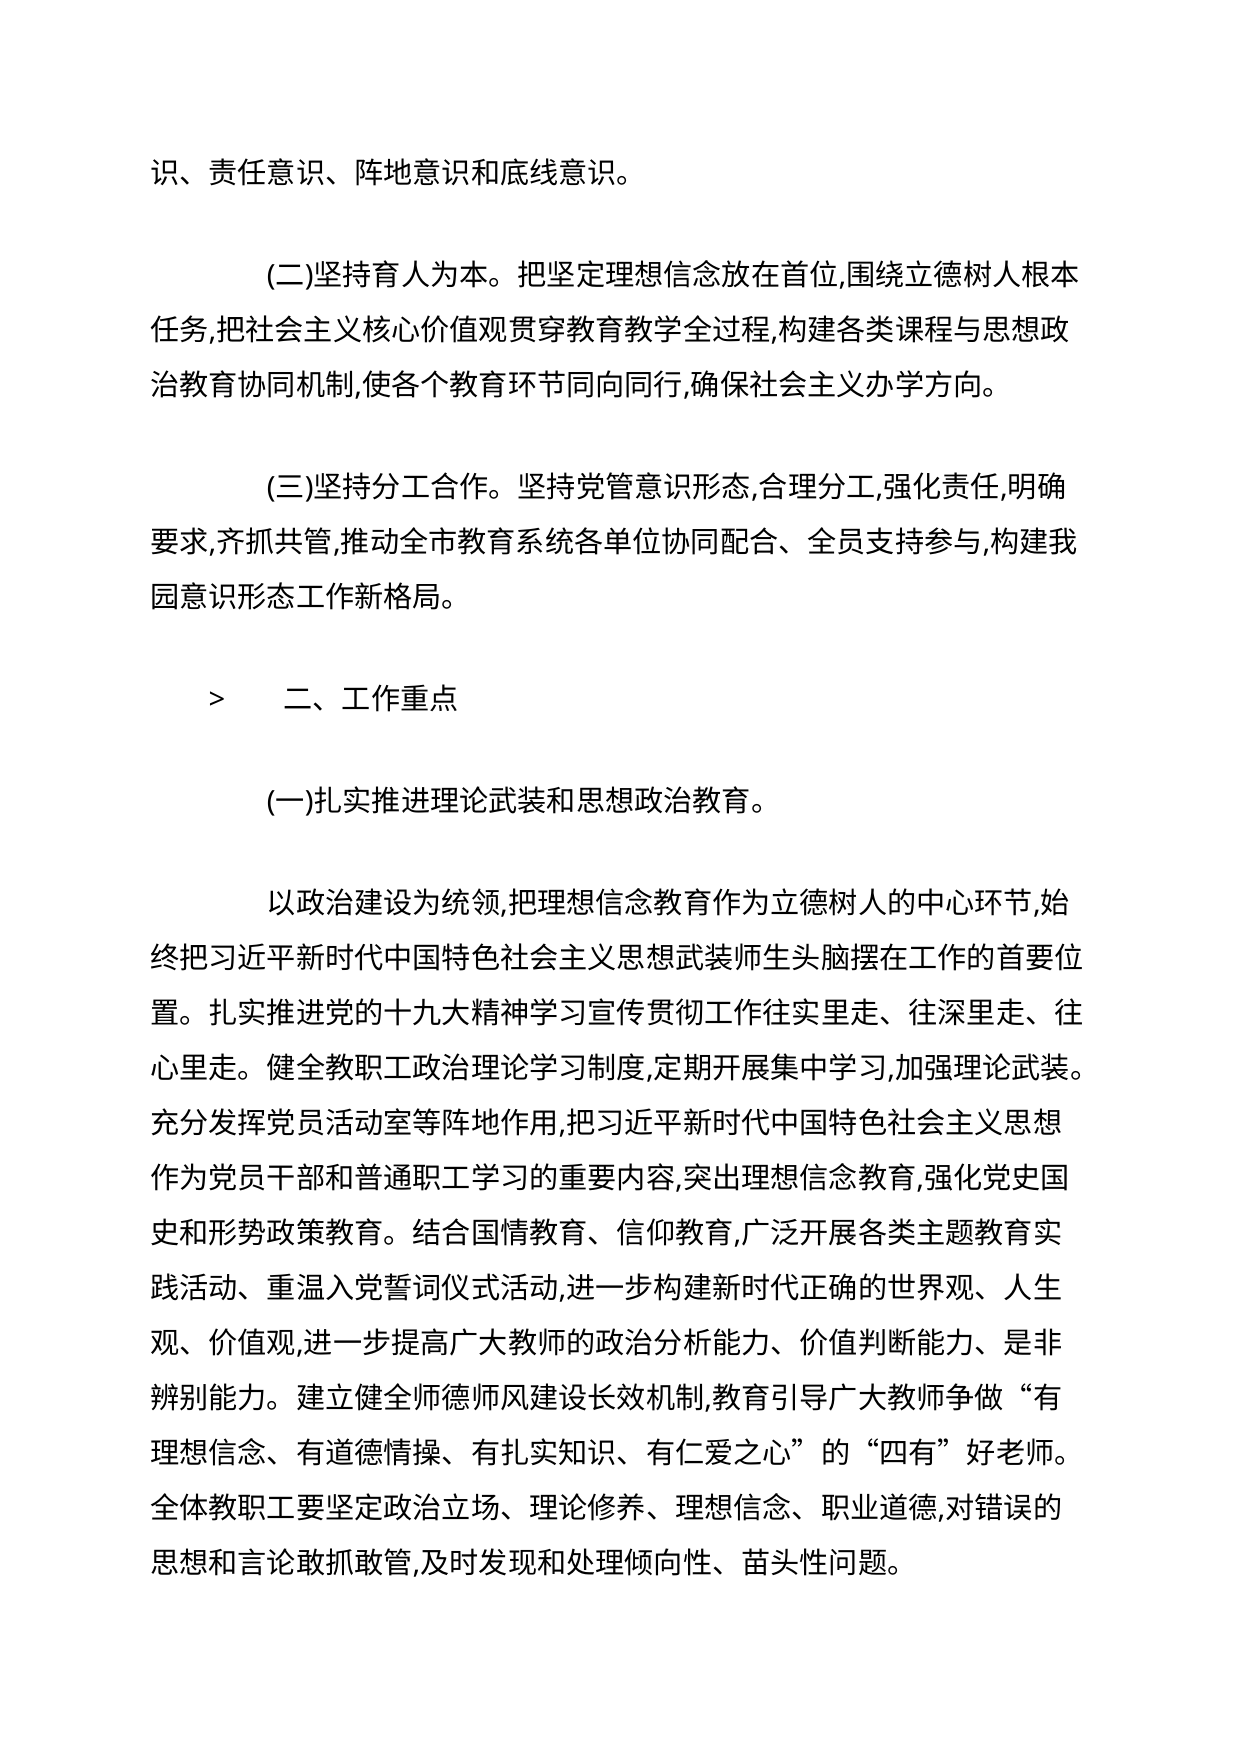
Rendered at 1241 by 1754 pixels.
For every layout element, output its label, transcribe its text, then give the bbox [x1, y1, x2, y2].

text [150, 150, 1090, 192]
text (一)扎实推进理论武装和思想政治教育。 [150, 777, 1090, 820]
text > 二、工作重点 [150, 676, 1090, 718]
text (三)坚持分工合作。坚持党管意识形态,合理分工,强化责任,明确要求,齐抓共管,推动全市教育系统各单位协同配合、全员支持参与,构建我园意识形态工作新格局。 [150, 464, 1090, 616]
text (二)坚持育人为本。把坚定理想信念放在首位,围绕立德树人根本任务,把社会主义核心价值观贯穿教育教学全过程,构建各类课程与思想政治教育协同机制,使各个教育环节同向同行,确保社会主义办学方向。 [150, 252, 1090, 404]
text 以政治建设为统领,把理想信念教育作为立德树人的中心环节,始终把习近平新时代中国特色社会主义思想武装师生头脑摆在工作的首要位置。扎实推进党的十九大精神学习宣传贯彻工作往实里走、往深里走、往心里走。健全教职工政治理论学习制度,定期开展集中学习,加强理论武装。充分发挥党员活动室等阵地作用,把习近平新时代中国特色社会主义思想作为党员干部和普通职工学习的重要内容,突出理想信念教育,强化党史国史和形势政策教育。结合国情教育、信仰教育,广泛开展各类主题教育实践活动、重温入党誓词仪式活动,进一步构建新时代正确的世界观、人生观、价值观,进一步提高广大教师的政治分析能力、价值判断能力、是非辨别能力。建立健全师德师风建设长效机制,教育引导广大教师争做“有理想信念、有道德情操、有扎实知识、有仁爱之心”的“四有”好老师。全体教职工要坚定政治立场、理论修养、理想信念、职业道德,对错误的思想和言论敢抓敢管,及时发现和处理倾向性、苗头性问题。 [150, 879, 1090, 1582]
